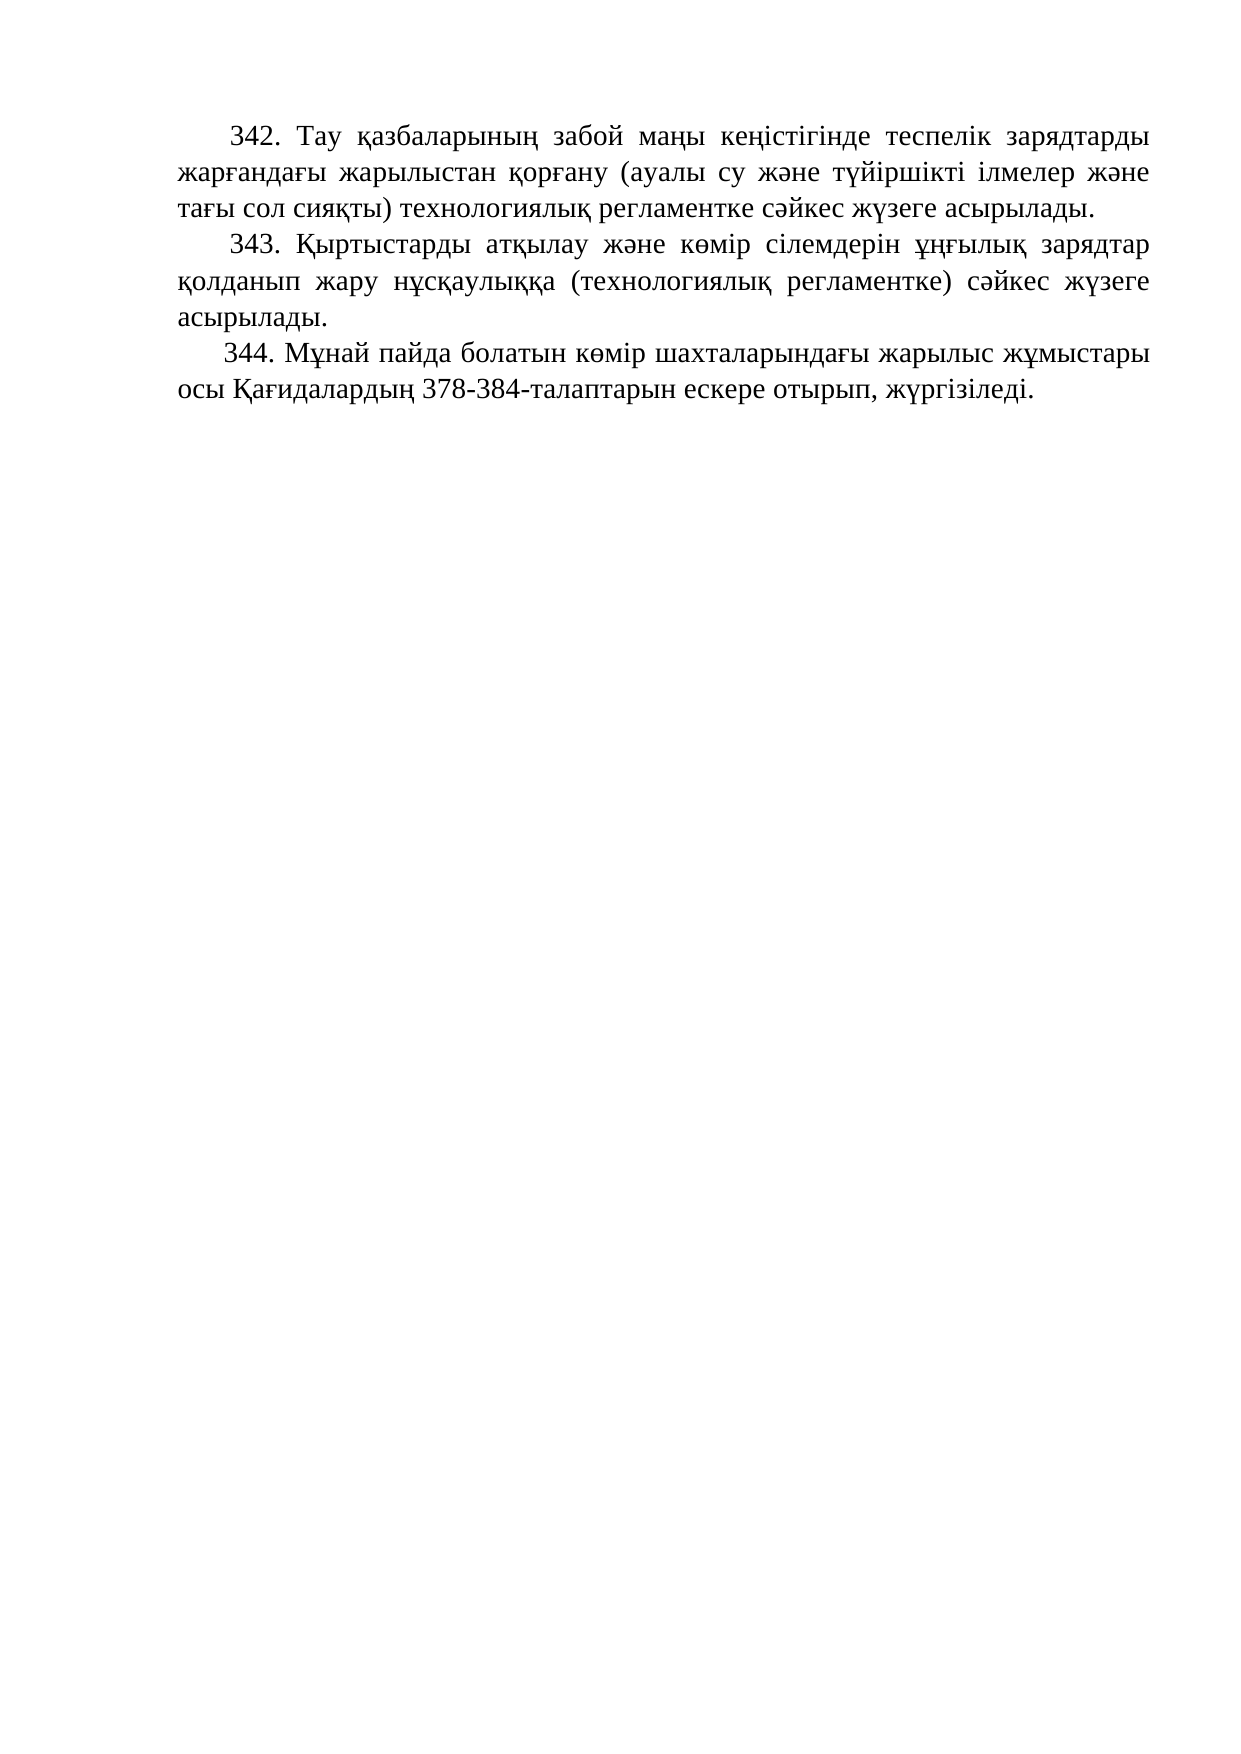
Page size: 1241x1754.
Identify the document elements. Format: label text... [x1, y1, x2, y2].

text 342. Тау қазбаларының забой маңы кеңістігінде теспелік зарядтарды жарғандағы жарылыстан қорғану (ауалы су және түйіршікті ілмелер және тағы сол сияқты) технологиялық регламентке сәйкес жүзеге асырылады. [177, 118, 1152, 224]
text 344. Мұнай пайда болатын көмір шахталарындағы жарылыс жұмыстары осы Қағидалардың 378-384-талаптарын ескере отырып, жүргізіледі. [177, 335, 1152, 405]
text 343. Қыртыстарды атқылау және көмір сілемдерін ұңғылық зарядтар қолданып жару нұсқаулыққа (технологиялық регламентке) сәйкес жүзеге асырылады. [177, 227, 1152, 332]
